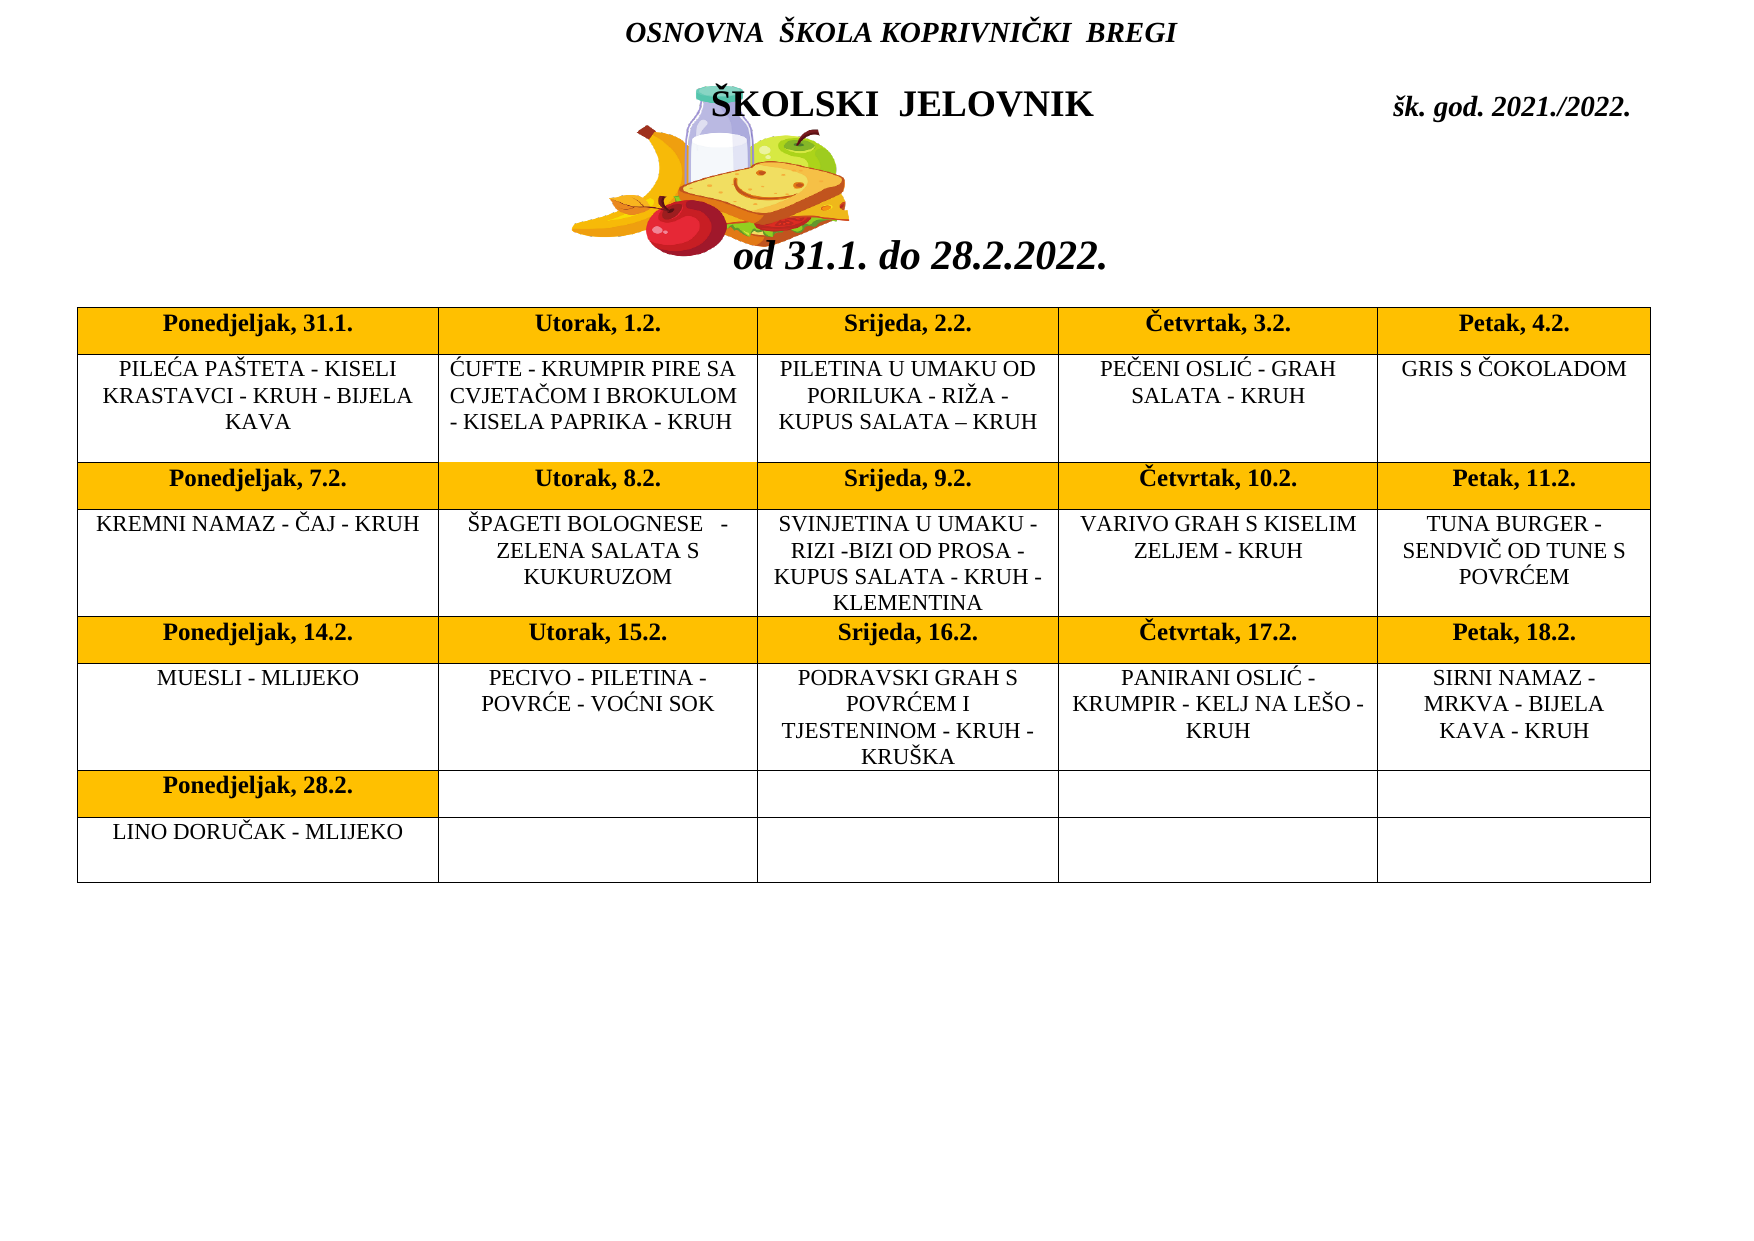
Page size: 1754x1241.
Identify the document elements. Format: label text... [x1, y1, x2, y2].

table_cell PECIVO - PILETINA - POVRĆE - VOĆNI SOK [439, 664, 757, 769]
table_cell VARIVO GRAH S KISELIM ZELJEM - KRUH [1059, 510, 1377, 616]
table_cell Ponedjeljak, 28.2. [78, 771, 438, 817]
table_cell PEČENI OSLIĆ - GRAH SALATA - KRUH [1059, 355, 1377, 462]
table_cell [758, 771, 1058, 817]
table_cell [1378, 818, 1650, 882]
table_cell KREMNI NAMAZ - ČAJ - KRUH [78, 510, 438, 616]
table_cell [1059, 771, 1377, 817]
table_cell PILEĆA PAŠTETA - KISELI KRASTAVCI - KRUH - BIJELA KAVA [78, 355, 438, 462]
table_cell [1059, 818, 1377, 882]
table_header Ponedjeljak, 31.1. [78, 308, 438, 354]
table_cell Petak, 11.2. [1378, 463, 1650, 509]
table_cell Utorak, 15.2. [439, 617, 757, 663]
table_cell [439, 818, 757, 882]
table_cell Srijeda, 9.2. [758, 463, 1058, 509]
table_cell Utorak, 8.2. [439, 462, 757, 509]
table_cell [1378, 771, 1650, 817]
text OSNOVNA ŠKOLA KOPRIVNIČKI BREGI [77, 15, 1677, 48]
table_cell Ponedjeljak, 14.2. [78, 617, 438, 663]
table_cell TUNA BURGER - SENDVIČ OD TUNE S POVRĆEM [1378, 510, 1650, 616]
table_cell Ponedjeljak, 7.2. [78, 463, 438, 509]
table_cell Četvrtak, 17.2. [1059, 617, 1377, 663]
table_cell [758, 818, 1058, 882]
table_cell [439, 771, 757, 817]
table_cell ŠPAGETI BOLOGNESE - ZELENA SALATA S KUKURUZOM [439, 510, 757, 616]
table_cell Petak, 18.2. [1378, 617, 1650, 663]
table_cell GRIS S ČOKOLADOM [1378, 355, 1650, 462]
table_header Utorak, 1.2. [439, 308, 757, 354]
table_cell PILETINA U UMAKU OD PORILUKA - RIŽA - KUPUS SALATA – KRUH [758, 355, 1058, 462]
table_header Petak, 4.2. [1378, 308, 1650, 354]
picture [531, 125, 908, 230]
table_cell PANIRANI OSLIĆ - KRUMPIR - KELJ NA LEŠO - KRUH [1059, 664, 1377, 769]
table_cell SVINJETINA U UMAKU - RIZI -BIZI OD PROSA - KUPUS SALATA - KRUH - KLEMENTINA [758, 510, 1058, 616]
table_cell Srijeda, 16.2. [758, 617, 1058, 663]
text ŠKOLSKI JELOVNIK šk. god. 2021./2022. [77, 82, 1677, 125]
table_cell LINO DORUČAK - MLIJEKO [78, 818, 438, 882]
table_header Četvrtak, 3.2. [1059, 308, 1377, 354]
table_header Srijeda, 2.2. [758, 308, 1058, 354]
table_cell SIRNI NAMAZ - MRKVA - BIJELA KAVA - KRUH [1378, 664, 1650, 769]
table_cell MUESLI - MLIJEKO [78, 664, 438, 769]
table_cell PODRAVSKI GRAH S POVRĆEM I TJESTENINOM - KRUH - KRUŠKA [758, 664, 1058, 769]
table_cell Četvrtak, 10.2. [1059, 463, 1377, 509]
text od 31.1. do 28.2.2022. [77, 230, 1677, 278]
table_cell ĆUFTE - KRUMPIR PIRE SA CVJETAČOM I BROKULOM - KISELA PAPRIKA - KRUH [439, 355, 757, 462]
